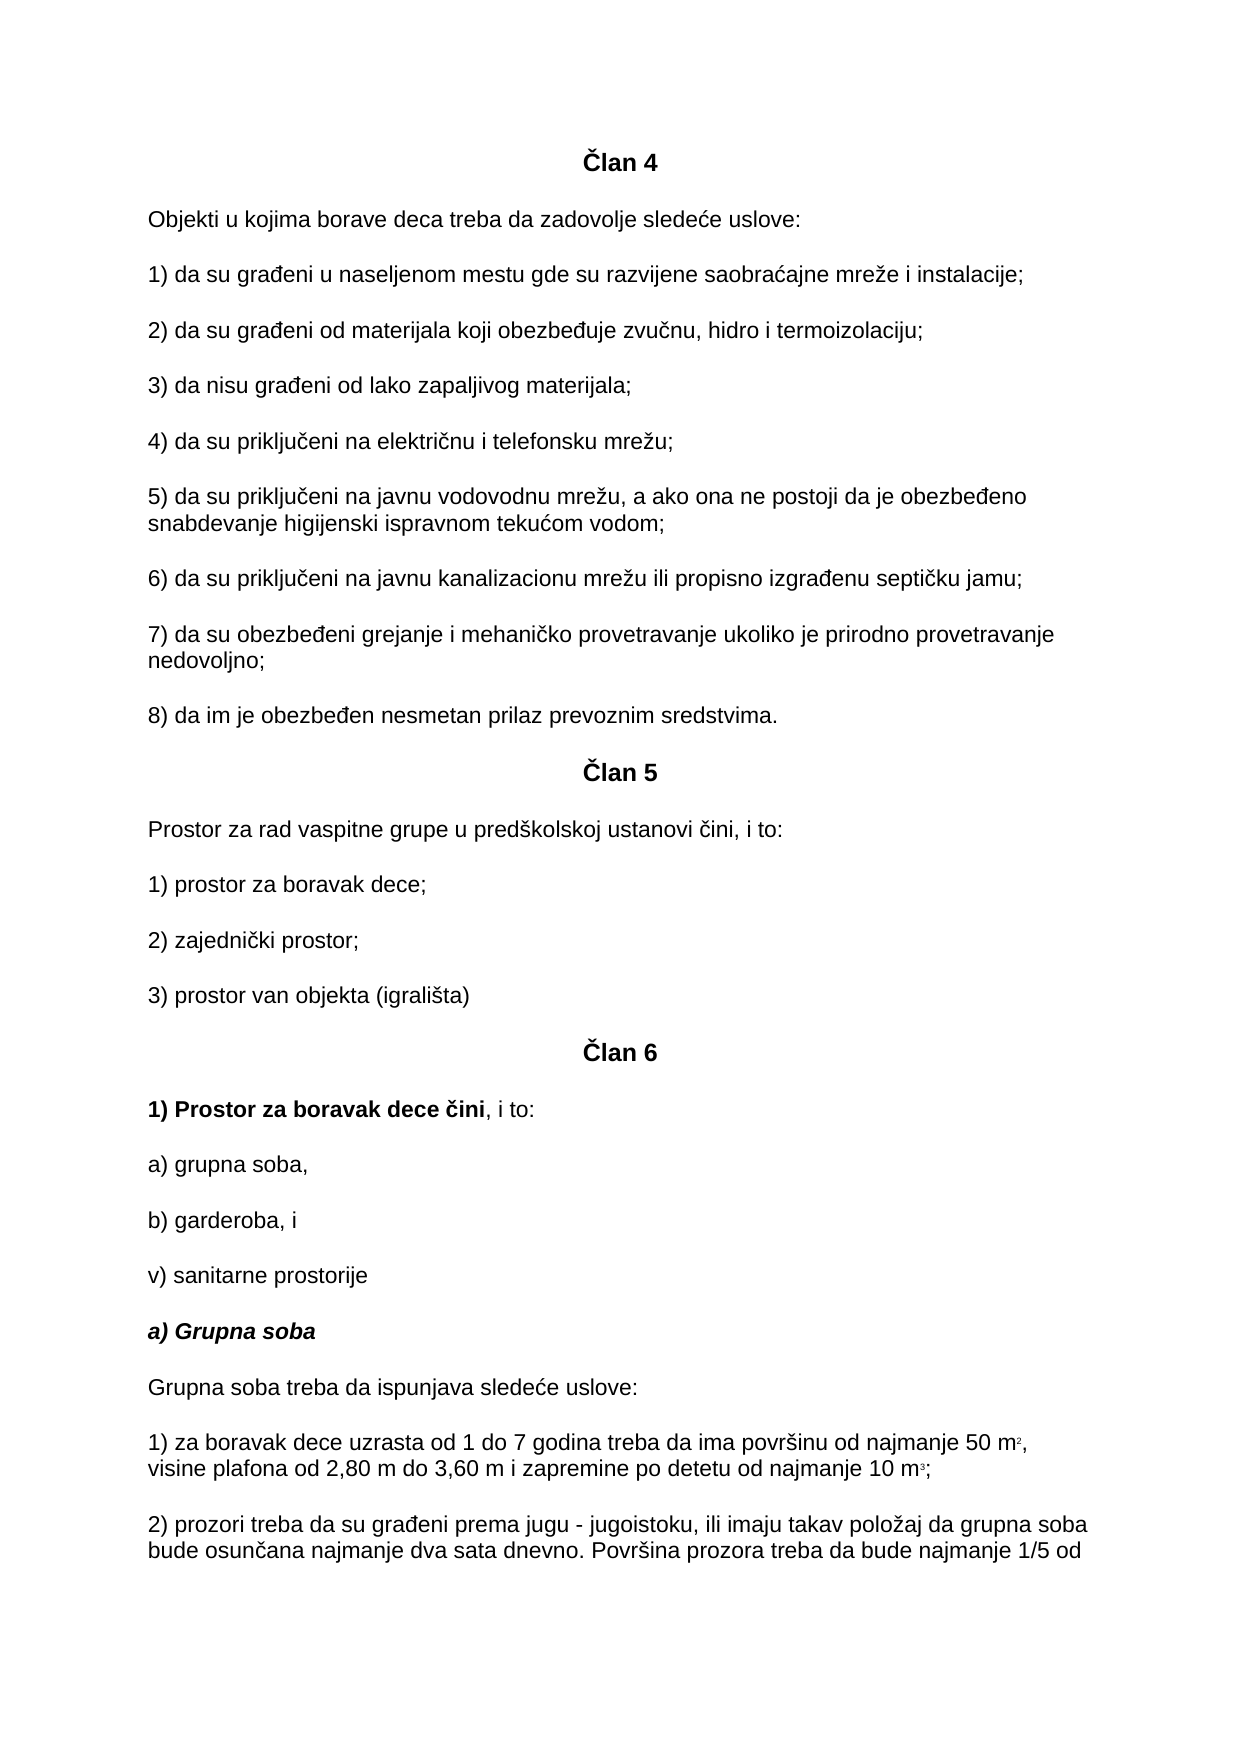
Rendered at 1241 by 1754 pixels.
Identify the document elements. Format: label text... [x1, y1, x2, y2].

text Član 6 [148, 1038, 1093, 1067]
text Član 4 [148, 148, 1093, 176]
text 2) zajednički prostor; [148, 927, 1093, 953]
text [148, 1511, 1093, 1563]
text 8) da im je obezbeđen nesmetan prilaz prevoznim sredstvima. [148, 702, 1093, 729]
text 2) da su građeni od materijala koji obezbeđuje zvučnu, hidro i termoizolaciju; [148, 317, 1093, 343]
text Objekti u kojima borave deca treba da zadovolje sledeće uslove: [148, 206, 1093, 232]
text v) sanitarne prostorije [148, 1262, 1093, 1289]
text Član 5 [148, 758, 1093, 787]
text 4) da su priključeni na električnu i telefonsku mrežu; [148, 428, 1093, 454]
text 3) da nisu građeni od lako zapaljivog materijala; [148, 372, 1093, 398]
text a) Grupna soba [148, 1318, 1093, 1344]
text b) garderoba, i [148, 1207, 1093, 1233]
text 1) za boravak dece uzrasta od 1 do 7 godina treba da ima površinu od najmanje 50 m2, visine plafona od 2,80 m do 3,60 m i zapremine po detetu od najmanje 10 m3; [148, 1429, 1093, 1482]
text a) grupna soba, [148, 1151, 1093, 1178]
text 3) prostor van objekta (igrališta) [148, 982, 1093, 1009]
text 1) prostor za boravak dece; [148, 871, 1093, 898]
text 5) da su priključeni na javnu vodovodnu mrežu, a ako ona ne postoji da je obezbeđeno snabdevanje higijenski ispravnom tekućom vodom; [148, 483, 1093, 536]
text Grupna soba treba da ispunjava sledeće uslove: [148, 1373, 1093, 1400]
text 1) Prostor za boravak dece čini, i to: [148, 1096, 1093, 1122]
text Prostor za rad vaspitne grupe u predškolskoj ustanovi čini, i to: [148, 816, 1093, 842]
text 1) da su građeni u naseljenom mestu gde su razvijene saobraćajne mreže i instalacije; [148, 261, 1093, 287]
text 7) da su obezbeđeni grejanje i mehaničko provetravanje ukoliko je prirodno provetravanje nedovoljno; [148, 621, 1093, 673]
text 6) da su priključeni na javnu kanalizacionu mrežu ili propisno izgrađenu septičku jamu; [148, 565, 1093, 591]
